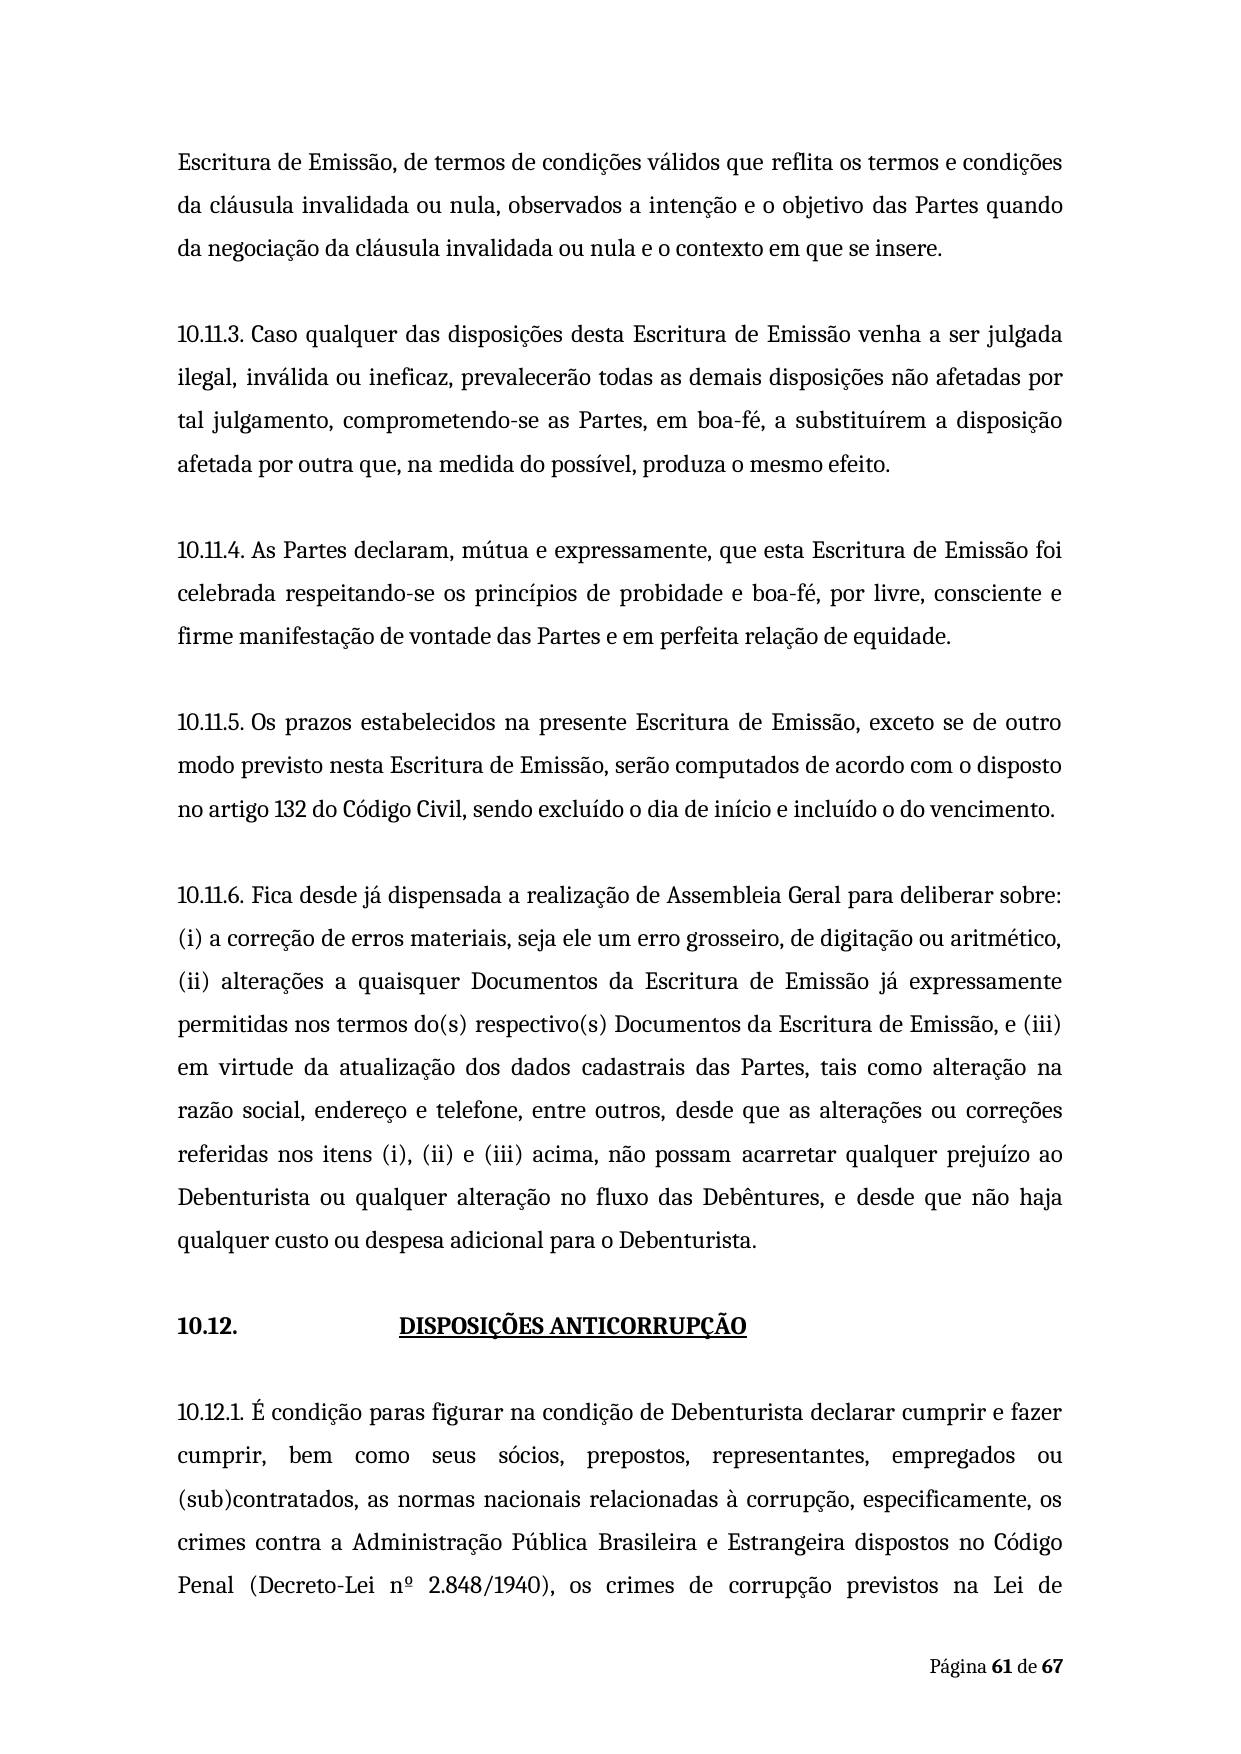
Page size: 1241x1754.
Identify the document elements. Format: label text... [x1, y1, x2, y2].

list Os prazos estabelecidos na presente Escritura de Emissão, exceto se de outro modo previsto nesta Escritura de Emissão, serão computados de acordo com o disposto no artigo 132 do Código Civil, sendo excluído o dia de início e incluído o do vencimento. [177, 708, 1063, 823]
list Caso qualquer das disposições desta Escritura de Emissão venha a ser julgada ilegal, inválida ou ineficaz, prevalecerão todas as demais disposições não afetadas por tal julgamento, comprometendo-se as Partes, em boa-fé, a substituírem a disposição afetada por outra que, na medida do possível, produza o mesmo efeito. [177, 320, 1063, 478]
list As Partes declaram, mútua e expressamente, que esta Escritura de Emissão foi celebrada respeitando-se os princípios de probidade e boa-fé, por livre, consciente e firme manifestação de vontade das Partes e em perfeita relação de equidade. [177, 536, 1063, 651]
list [177, 148, 1063, 263]
list Fica desde já dispensada a realização de Assembleia Geral para deliberar sobre: (i) a correção de erros materiais, seja ele um erro grosseiro, de digitação ou aritmético, (ii) alterações a quaisquer Documentos da Escritura de Emissão já expressamente permitidas nos termos do(s) respectivo(s) Documentos da Escritura de Emissão, e (iii) em virtude da atualização dos dados cadastrais das Partes, tais como alteração na razão social, endereço e telefone, entre outros, desde que as alterações ou correções referidas nos itens (i), (ii) e (iii) acima, não possam acarretar qualquer prejuízo ao Debenturista ou qualquer alteração no fluxo das Debêntures, e desde que não haja qualquer custo ou despesa adicional para o Debenturista. [177, 881, 1063, 1254]
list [177, 1398, 1063, 1599]
list DISPOSIÇÕES ANTICORRUPÇÃO [177, 1312, 1063, 1341]
